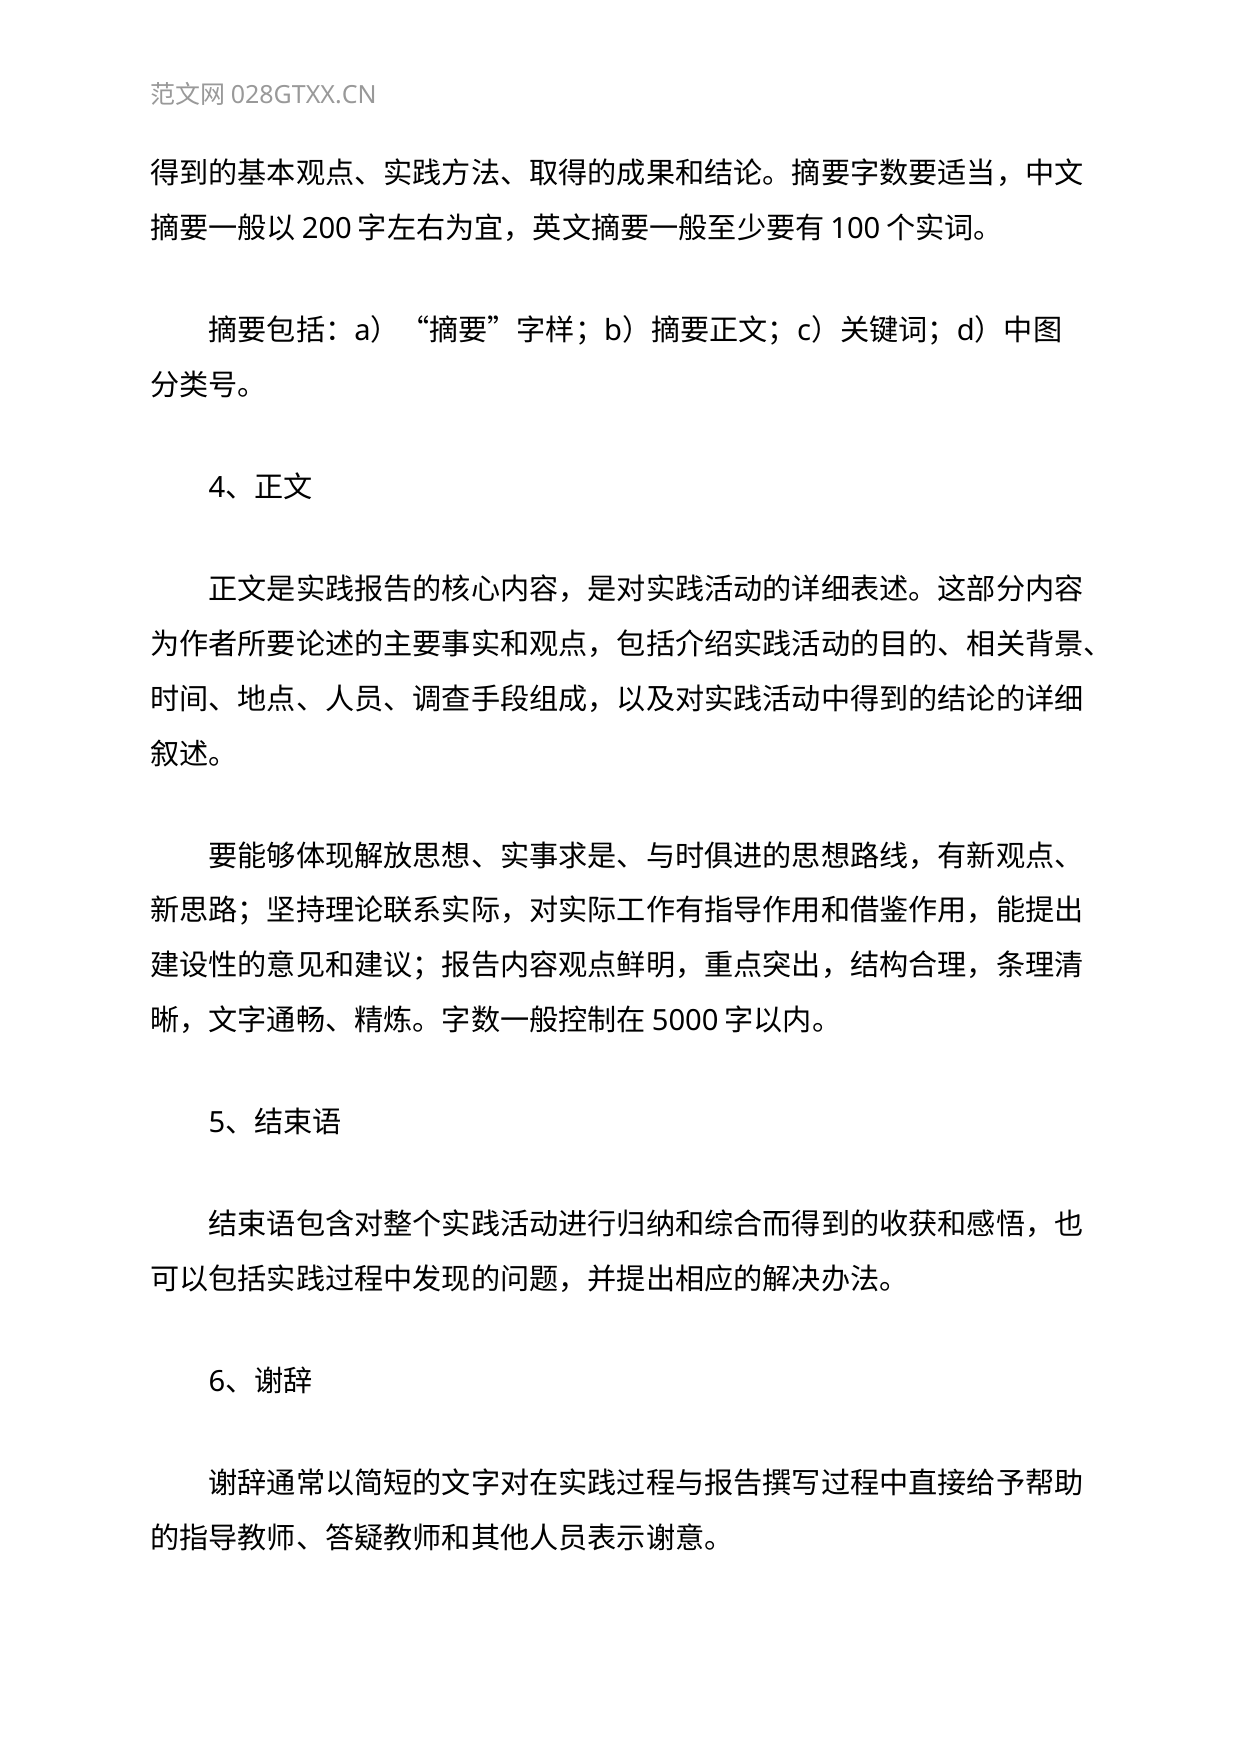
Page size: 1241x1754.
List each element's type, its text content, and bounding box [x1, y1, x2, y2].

text 5、结束语 [150, 1099, 1090, 1141]
text 结束语包含对整个实践活动进行归纳和综合而得到的收获和感悟，也可以包括实践过程中发现的问题，并提出相应的解决办法。 [150, 1201, 1090, 1298]
text 要能够体现解放思想、实事求是、与时俱进的思想路线，有新观点、新思路；坚持理论联系实际，对实际工作有指导作用和借鉴作用，能提出建设性的意见和建议；报告内容观点鲜明，重点突出，结构合理，条理清晰，文字通畅、精炼。字数一般控制在5000字以内。 [150, 832, 1090, 1039]
text 谢辞通常以简短的文字对在实践过程与报告撰写过程中直接给予帮助的指导教师、答疑教师和其他人员表示谢意。 [150, 1459, 1090, 1557]
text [150, 150, 1090, 247]
text 摘要包括：a）“摘要”字样；b）摘要正文；c）关键词；d）中图分类号。 [150, 307, 1090, 404]
text 正文是实践报告的核心内容，是对实践活动的详细表述。这部分内容为作者所要论述的主要事实和观点，包括介绍实践活动的目的、相关背景、时间、地点、人员、调查手段组成，以及对实践活动中得到的结论的详细叙述。 [150, 566, 1090, 773]
text 4、正文 [150, 464, 1090, 506]
text 6、谢辞 [150, 1357, 1090, 1400]
